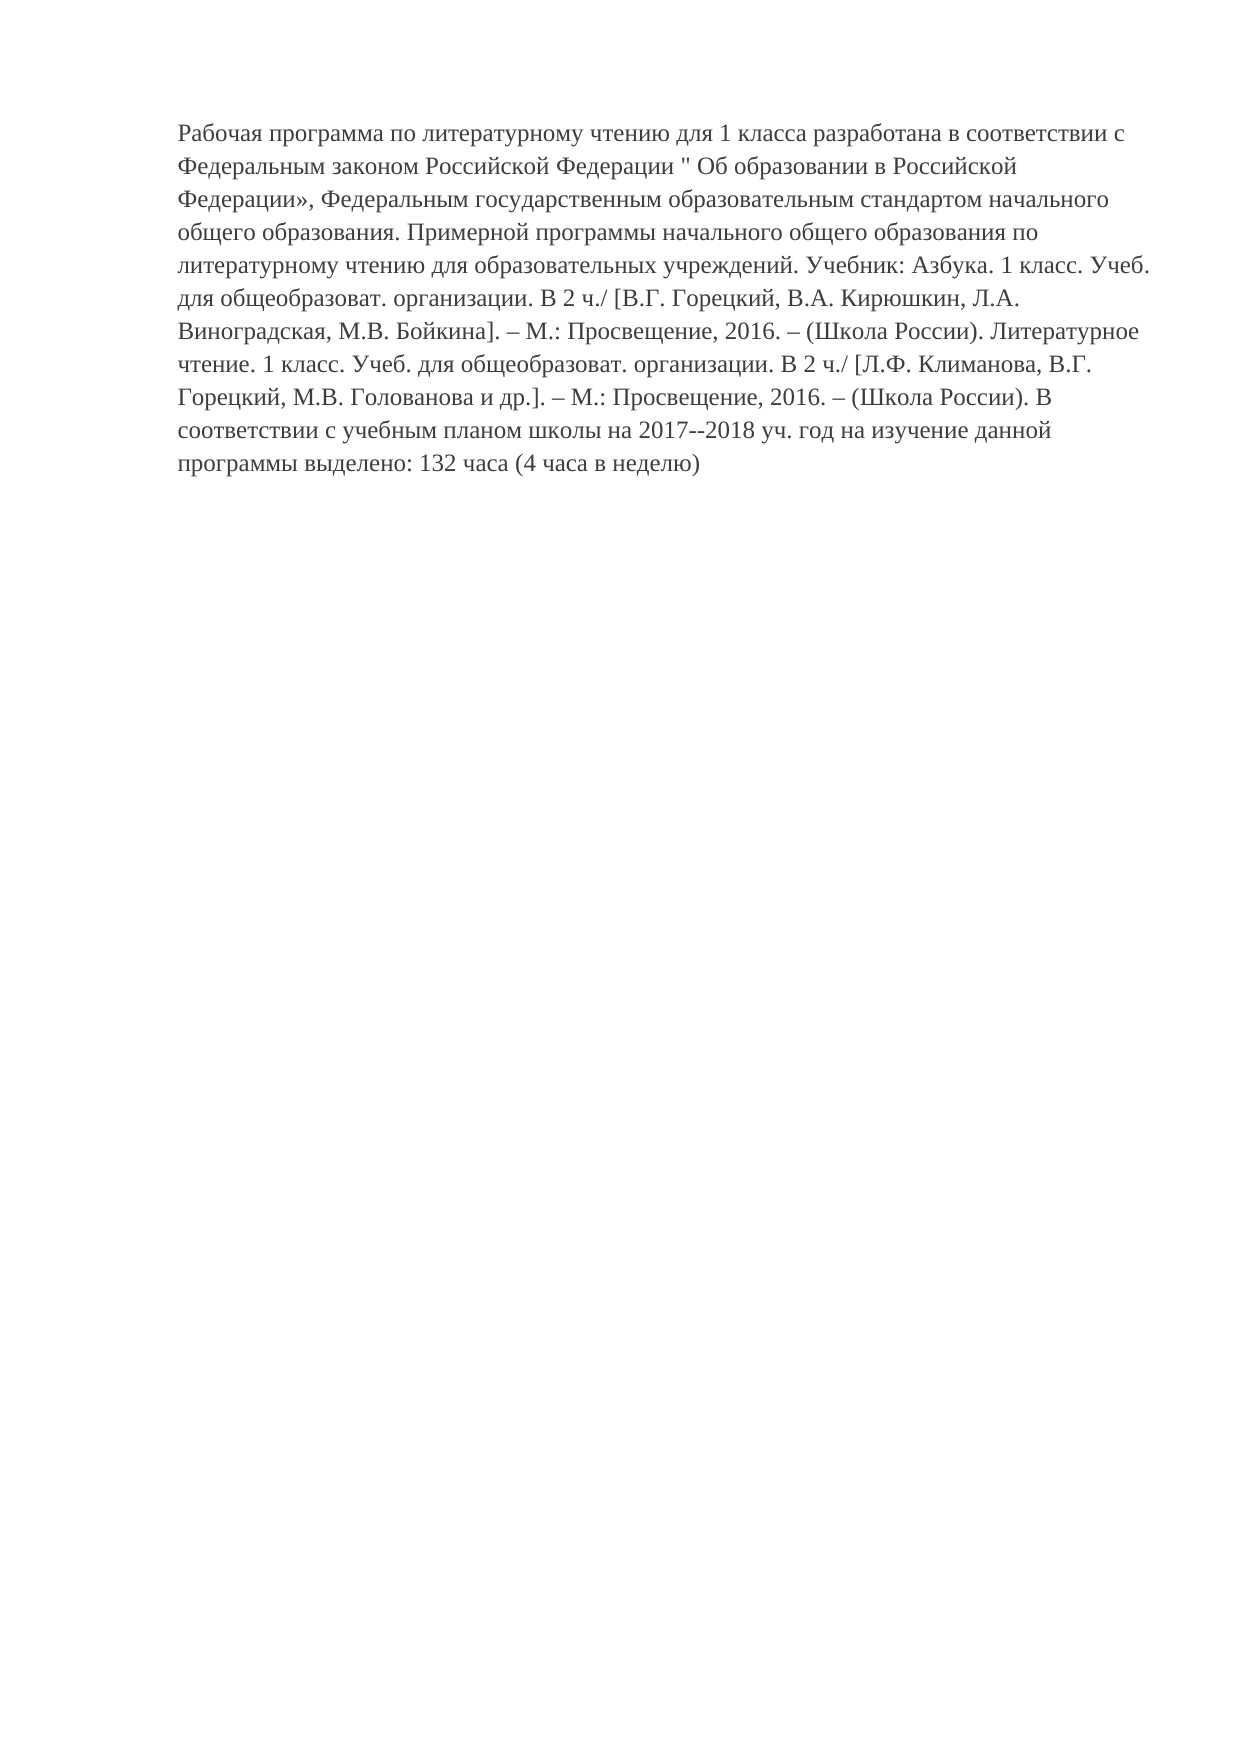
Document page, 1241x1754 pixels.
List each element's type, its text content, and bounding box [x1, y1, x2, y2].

text Рабочая программа по литературному чтению для 1 класса разработана в соответствии с Федеральным законом Российской Федерации " Об образовании в Российской Федерации», Федеральным государственным образовательным стандартом начального общего образования. Примерной программы начального общего образования по литературному чтению для образовательных учреждений. Учебник: Азбука. 1 класс. Учеб. для общеобразоват. организации. В 2 ч./ [В.Г. Горецкий, В.А. Кирюшкин, Л.А. Виноградская, М.В. Бойкина]. – М.: Просвещение, 2016. – (Школа России). Литературное чтение. 1 класс. Учеб. для общеобразоват. организации. В 2 ч./ [Л.Ф. Климанова, В.Г. Горецкий, М.В. Голованова и др.]. – М.: Просвещение, 2016. – (Школа России). В соответствии с учебным планом школы на 2017--2018 уч. год на изучение данной программы выделено: 132 часа (4 часа в неделю) [177, 118, 1152, 477]
